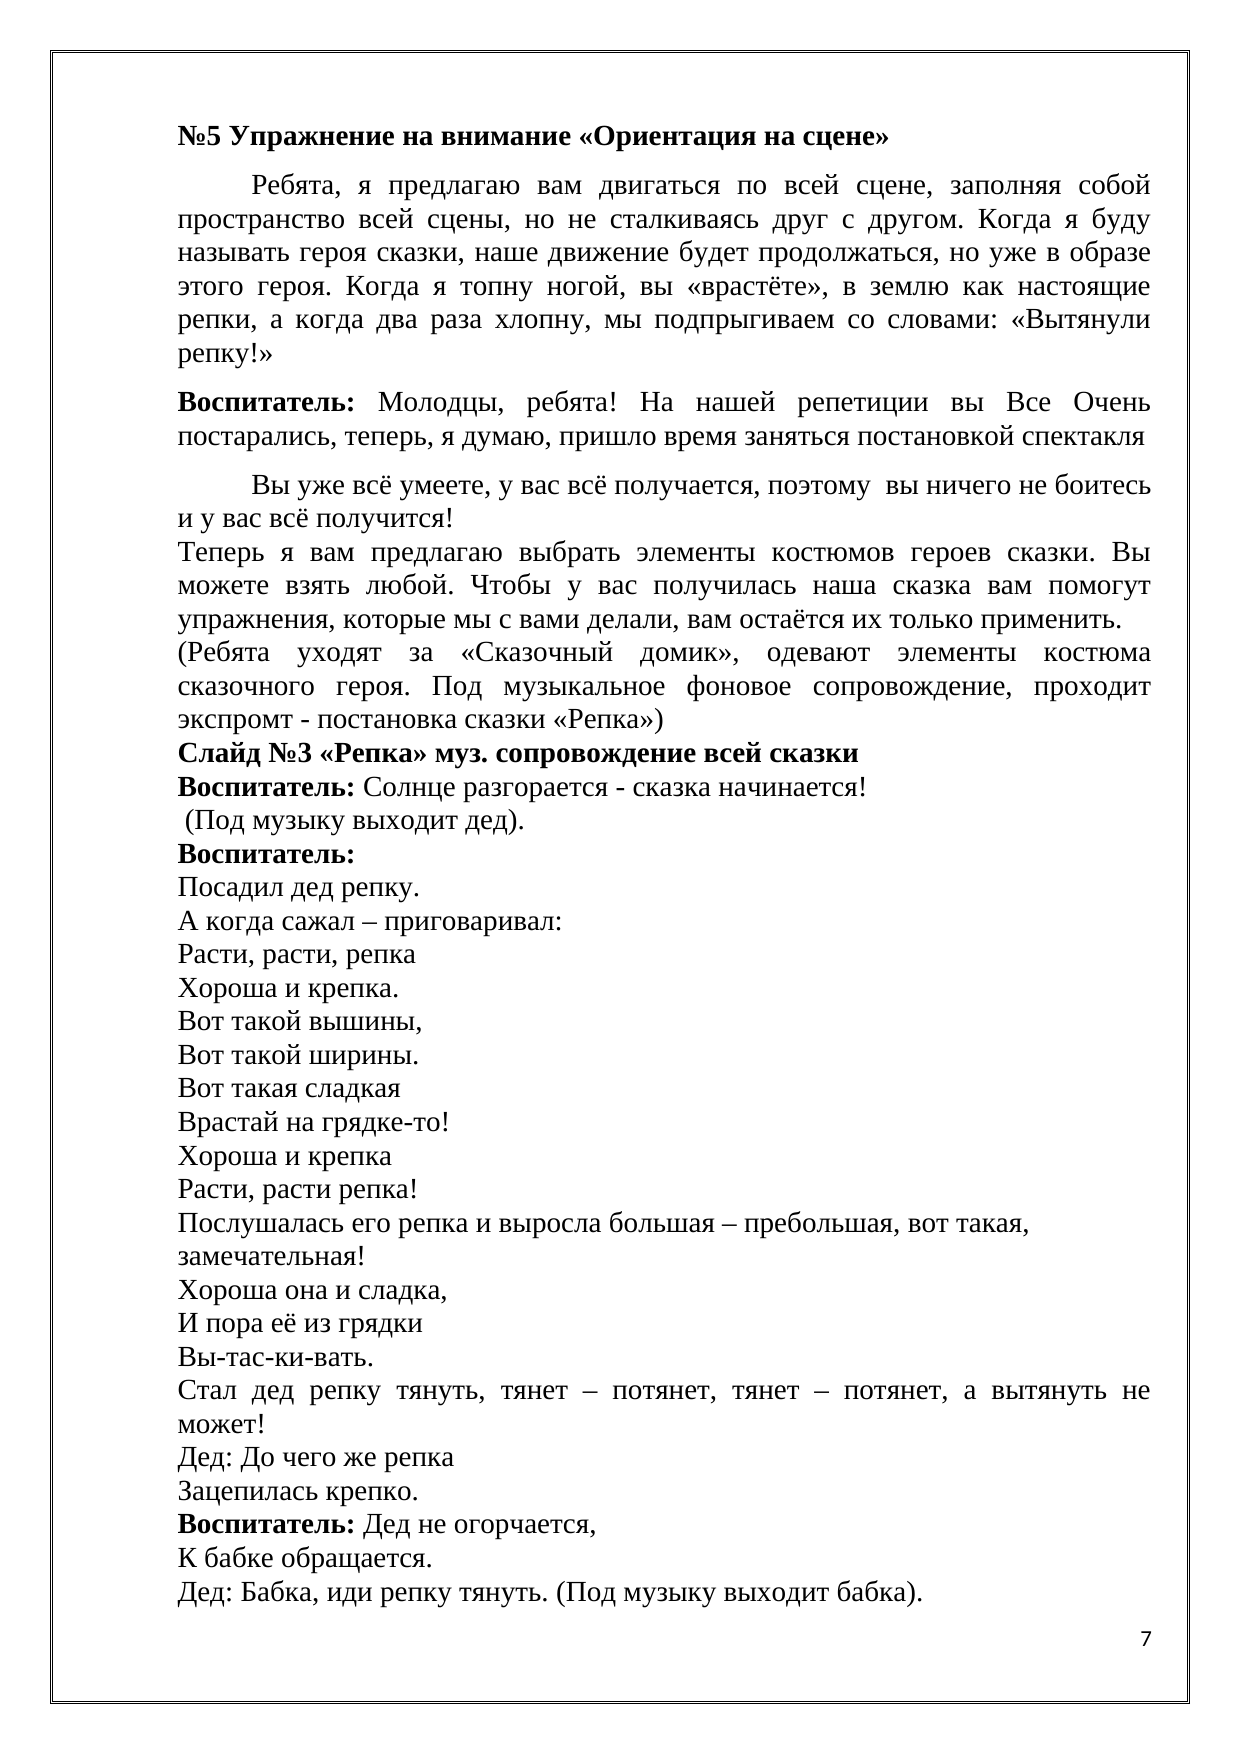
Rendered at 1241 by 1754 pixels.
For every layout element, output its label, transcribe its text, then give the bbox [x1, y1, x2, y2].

text Воспитатель: [177, 836, 1152, 869]
text Хороша она и сладка, [177, 1272, 1152, 1305]
text Зацепилась крепко. [177, 1473, 1152, 1507]
text Теперь я вам предлагаю выбрать элементы костюмов героев сказки. Вы можете взять любой. Чтобы у вас получилась наша сказка вам помогут упражнения, которые мы с вами делали, вам остаётся их только применить. [177, 534, 1152, 634]
text Воспитатель: Солнце разгорается - сказка начинается! [177, 769, 1152, 802]
text А когда сажал – приговаривал: [177, 903, 1152, 936]
text Послушалась его репка и выросла большая – пребольшая, вот такая, [177, 1205, 1152, 1238]
text Стал дед репку тянуть, тянет – потянет, тянет – потянет, а вытянуть не может! [177, 1372, 1152, 1439]
text №5 Упражнение на внимание «Ориентация на сцене» [177, 118, 1152, 152]
text Дед: До чего же репка [177, 1439, 1152, 1473]
text Врастай на грядке-то! [177, 1104, 1152, 1138]
text Вот такой вышины, [177, 1003, 1152, 1037]
text Дед: Бабка, иди репку тянуть. (Под музыку выходит бабка). [177, 1574, 1152, 1607]
text К бабке обращается. [177, 1540, 1152, 1574]
text И пора её из грядки [177, 1305, 1152, 1339]
text Вот такой ширины. [177, 1037, 1152, 1071]
text Хороша и крепка [177, 1138, 1152, 1171]
text (Ребята уходят за «Сказочный домик», одевают элементы костюма сказочного героя. Под музыкальное фоновое сопровождение, проходит экспромт - постановка сказки «Репка») [177, 634, 1152, 735]
text Вот такая сладкая [177, 1071, 1152, 1104]
text замечательная! [177, 1238, 1152, 1272]
text (Под музыку выходит дед). [177, 802, 1152, 836]
text Посадил дед репку. [177, 869, 1152, 903]
text Расти, расти, репка [177, 936, 1152, 970]
text Ребята, я предлагаю вам двигаться по всей сцене, заполняя собой пространство всей сцены, но не сталкиваясь друг с другом. Когда я буду называть героя сказки, наше движение будет продолжаться, но уже в образе этого героя. Когда я топну ногой, вы «врастёте», в землю как настоящие репки, а когда два раза хлопну, мы подпрыгиваем со словами: «Вытянули репку!» [177, 167, 1152, 368]
text Вы-тас-ки-вать. [177, 1339, 1152, 1372]
text Слайд №3 «Репка» муз. сопровождение всей сказки [177, 735, 1152, 769]
text Воспитатель: Молодцы, ребята! На нашей репетиции вы Все Очень постарались, теперь, я думаю, пришло время заняться постановкой спектакля [177, 384, 1152, 451]
text Вы уже всё умеете, у вас всё получается, поэтому вы ничего не боитесь и у вас всё получится! [177, 467, 1152, 534]
text Хороша и крепка. [177, 970, 1152, 1003]
text Расти, расти репка! [177, 1171, 1152, 1205]
text Воспитатель: Дед не огорчается, [177, 1507, 1152, 1540]
